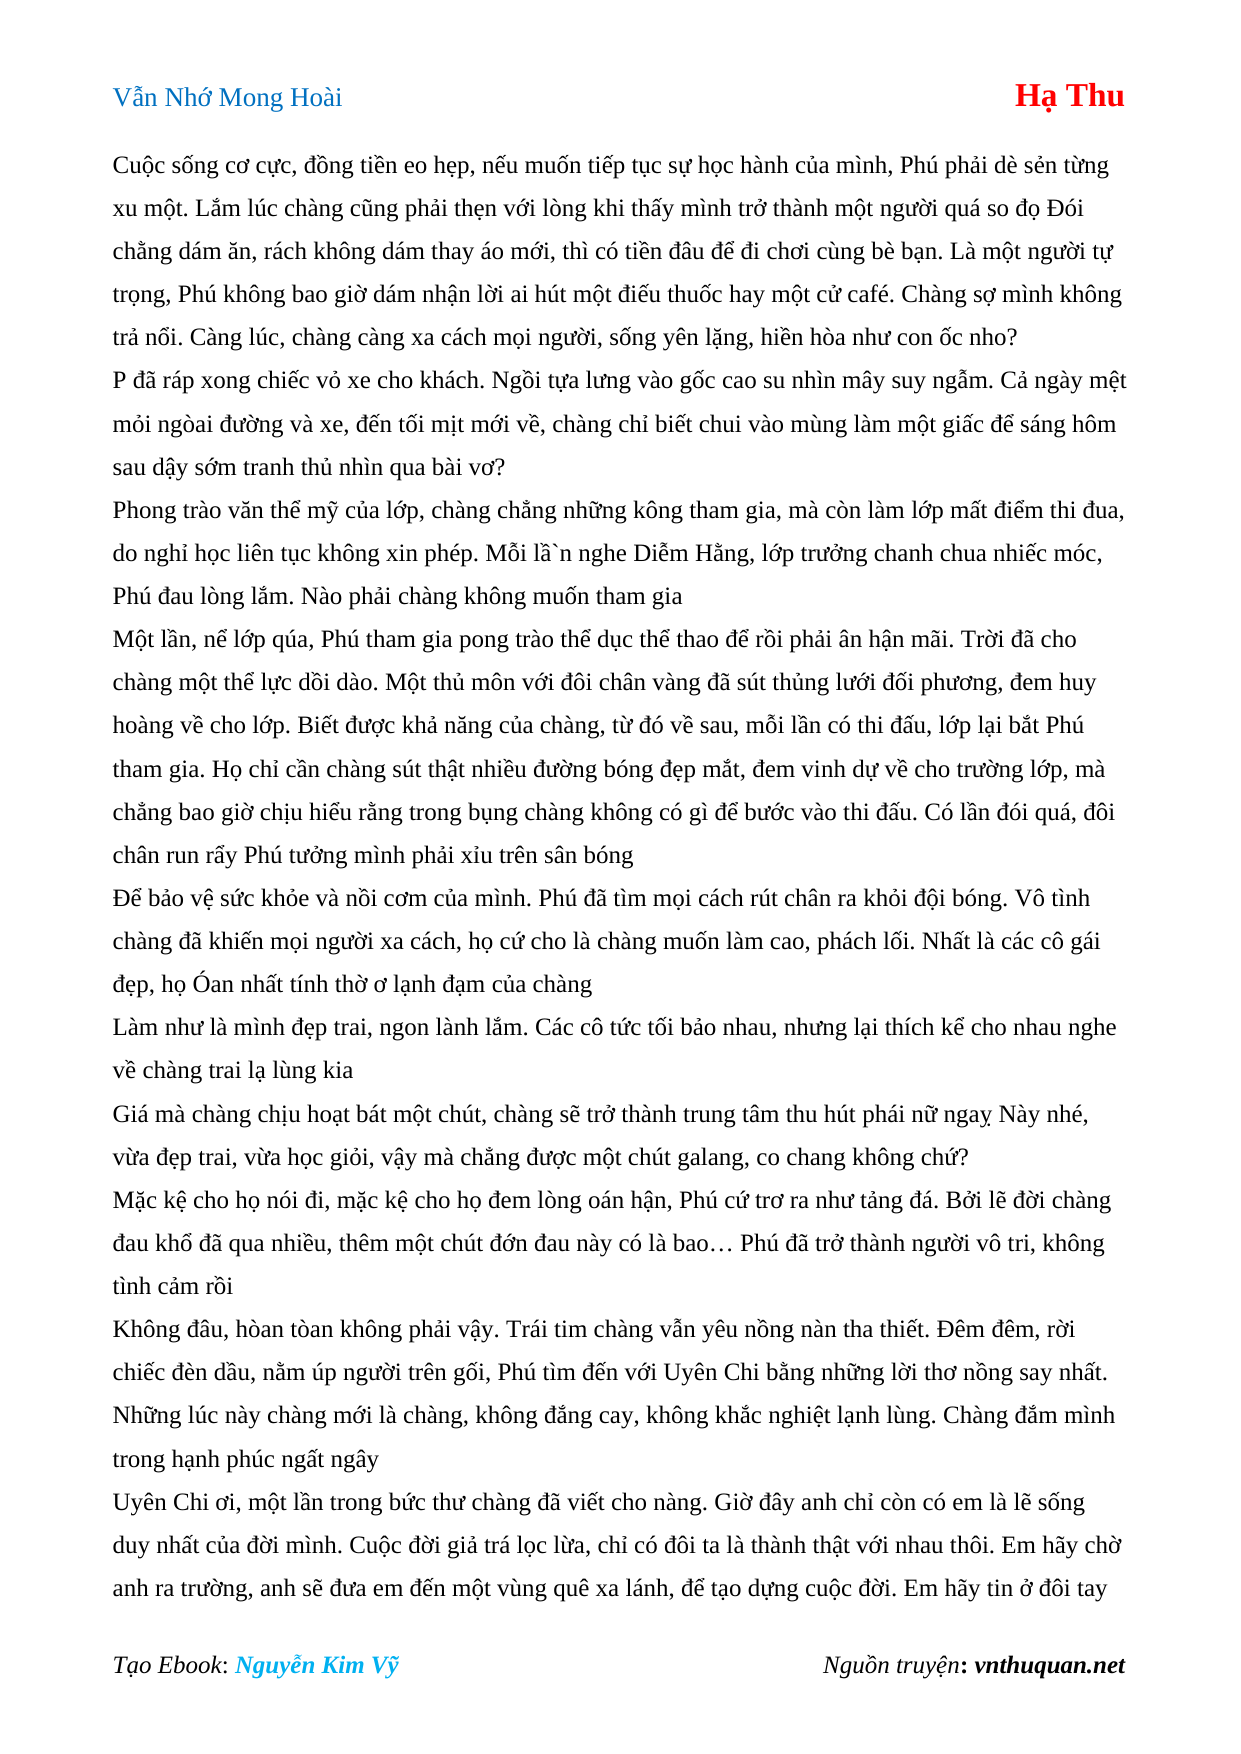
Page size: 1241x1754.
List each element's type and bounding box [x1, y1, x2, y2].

text [112, 150, 1128, 1602]
